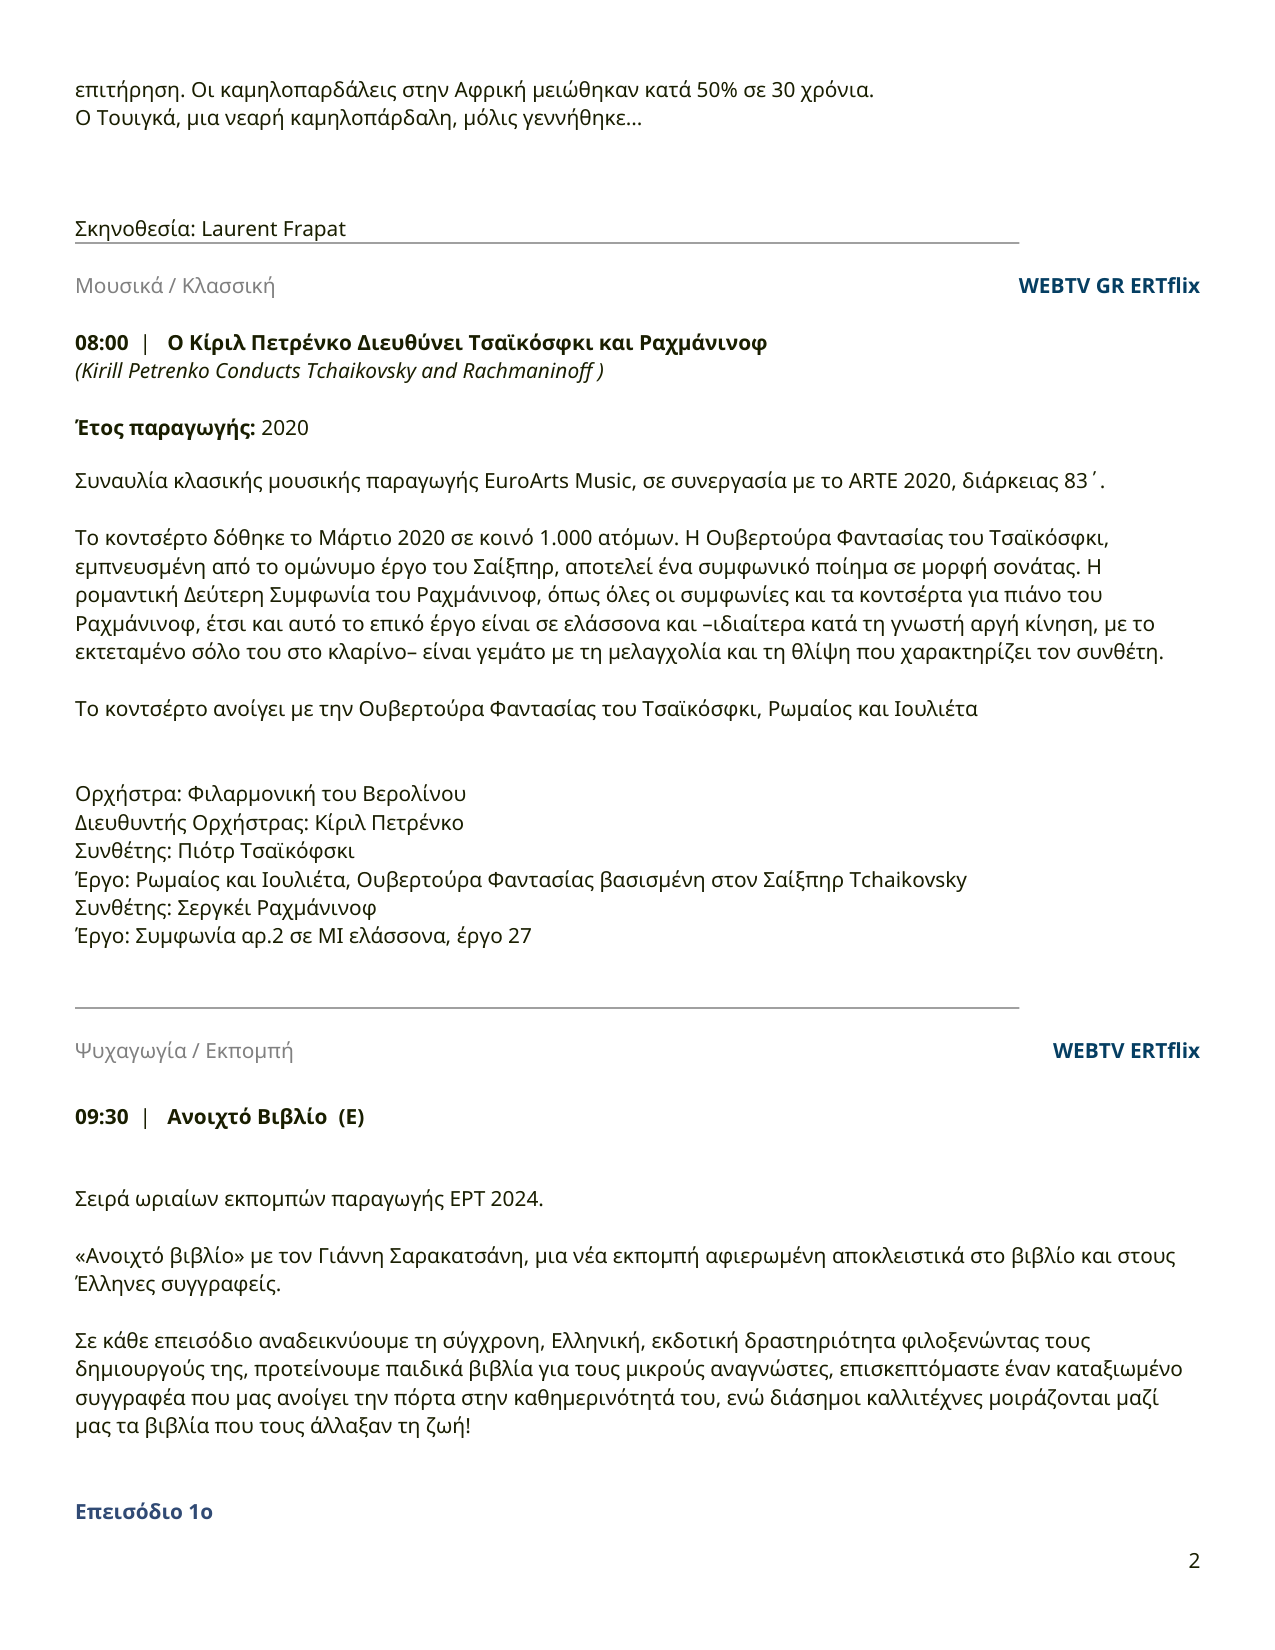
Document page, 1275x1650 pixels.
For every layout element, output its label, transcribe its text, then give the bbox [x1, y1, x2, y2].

text Σκηνοθεσία: Laurent Frapat [75, 157, 1200, 242]
table_header WEBTV GR ERTflix [638, 271, 1200, 299]
table_header Ψυχαγωγία / Εκπομπή [75, 1036, 637, 1064]
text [75, 75, 1200, 132]
table_header WEBTV ERTflix [638, 1036, 1200, 1064]
table_header Μουσικά / Κλασσική [75, 271, 637, 299]
text Επεισόδιο 1ο [75, 1440, 1200, 1525]
text Ορχήστρα: Φιλαρμονική του Βερολίνου Διευθυντής Ορχήστρας: Κίριλ Πετρένκο Συνθέτης: Πιότρ Τσαϊκόφσκι Έργο: Ρωμαίος και Ιουλιέτα, Ουβερτούρα Φαντασίας βασισμένη στον Σαίξπηρ Tchaikovsky Συνθέτης: Σεργκέι Ραχμάνινοφ Έργο: Συμφωνία αρ.2 σε ΜΙ ελάσσονα, έργο 27 [75, 722, 1200, 1007]
text 08:00 | Ο Κίριλ Πετρένκο Διευθύνει Τσαϊκόσφκι και Ραχμάνινοφ (Kirill Petrenko Conducts Tchaikovsky and Rachmaninoff ) Έτος παραγωγής: 2020 [75, 299, 1200, 442]
text Συναυλία κλασικής μουσικής παραγωγής EuroArts Music, σε συνεργασία με το ARTE 2020, διάρκειας 83΄. Το κοντσέρτο δόθηκε το Μάρτιο 2020 σε κοινό 1.000 ατόμων. Η Ουβερτούρα Φαντασίας του Τσαϊκόσφκι, εμπνευσμένη από το ομώνυμο έργο του Σαίξπηρ, αποτελεί ένα συμφωνικό ποίημα σε μορφή σονάτας. Η ρομαντική Δεύτερη Συμφωνία του Ραχμάνινοφ, όπως όλες οι συμφωνίες και τα κοντσέρτα για πιάνο του Ραχμάνινοφ, έτσι και αυτό το επικό έργο είναι σε ελάσσονα και –ιδιαίτερα κατά τη γνωστή αργή κίνηση, με το εκτεταμένο σόλο του στο κλαρίνο– είναι γεμάτο με τη μελαγχολία και τη θλίψη που χαρακτηρίζει τον συνθέτη. Το κοντσέρτο ανοίγει με την Ουβερτούρα Φαντασίας του Τσαϊκόσφκι, Ρωμαίος και Ιουλιέτα [75, 467, 1200, 722]
text Σειρά ωριαίων εκπομπών παραγωγής ΕΡΤ 2024. «Ανοιχτό βιβλίο» με τον Γιάννη Σαρακατσάνη, μια νέα εκπομπή αφιερωμένη αποκλειστικά στο βιβλίο και στους Έλληνες συγγραφείς. Σε κάθε επεισόδιο αναδεικνύουμε τη σύγχρονη, Ελληνική, εκδοτική δραστηριότητα φιλοξενώντας τους δημιουργούς της, προτείνουμε παιδικά βιβλία για τους μικρούς αναγνώστες, επισκεπτόμαστε έναν καταξιωμένο συγγραφέα που μας ανοίγει την πόρτα στην καθημερινότητά του, ενώ διάσημοι καλλιτέχνες μοιράζονται μαζί μας τα βιβλία που τους άλλαξαν τη ζωή! [75, 1184, 1200, 1440]
text 09:30 | Ανοιχτό Βιβλίο (E) [75, 1064, 1200, 1159]
